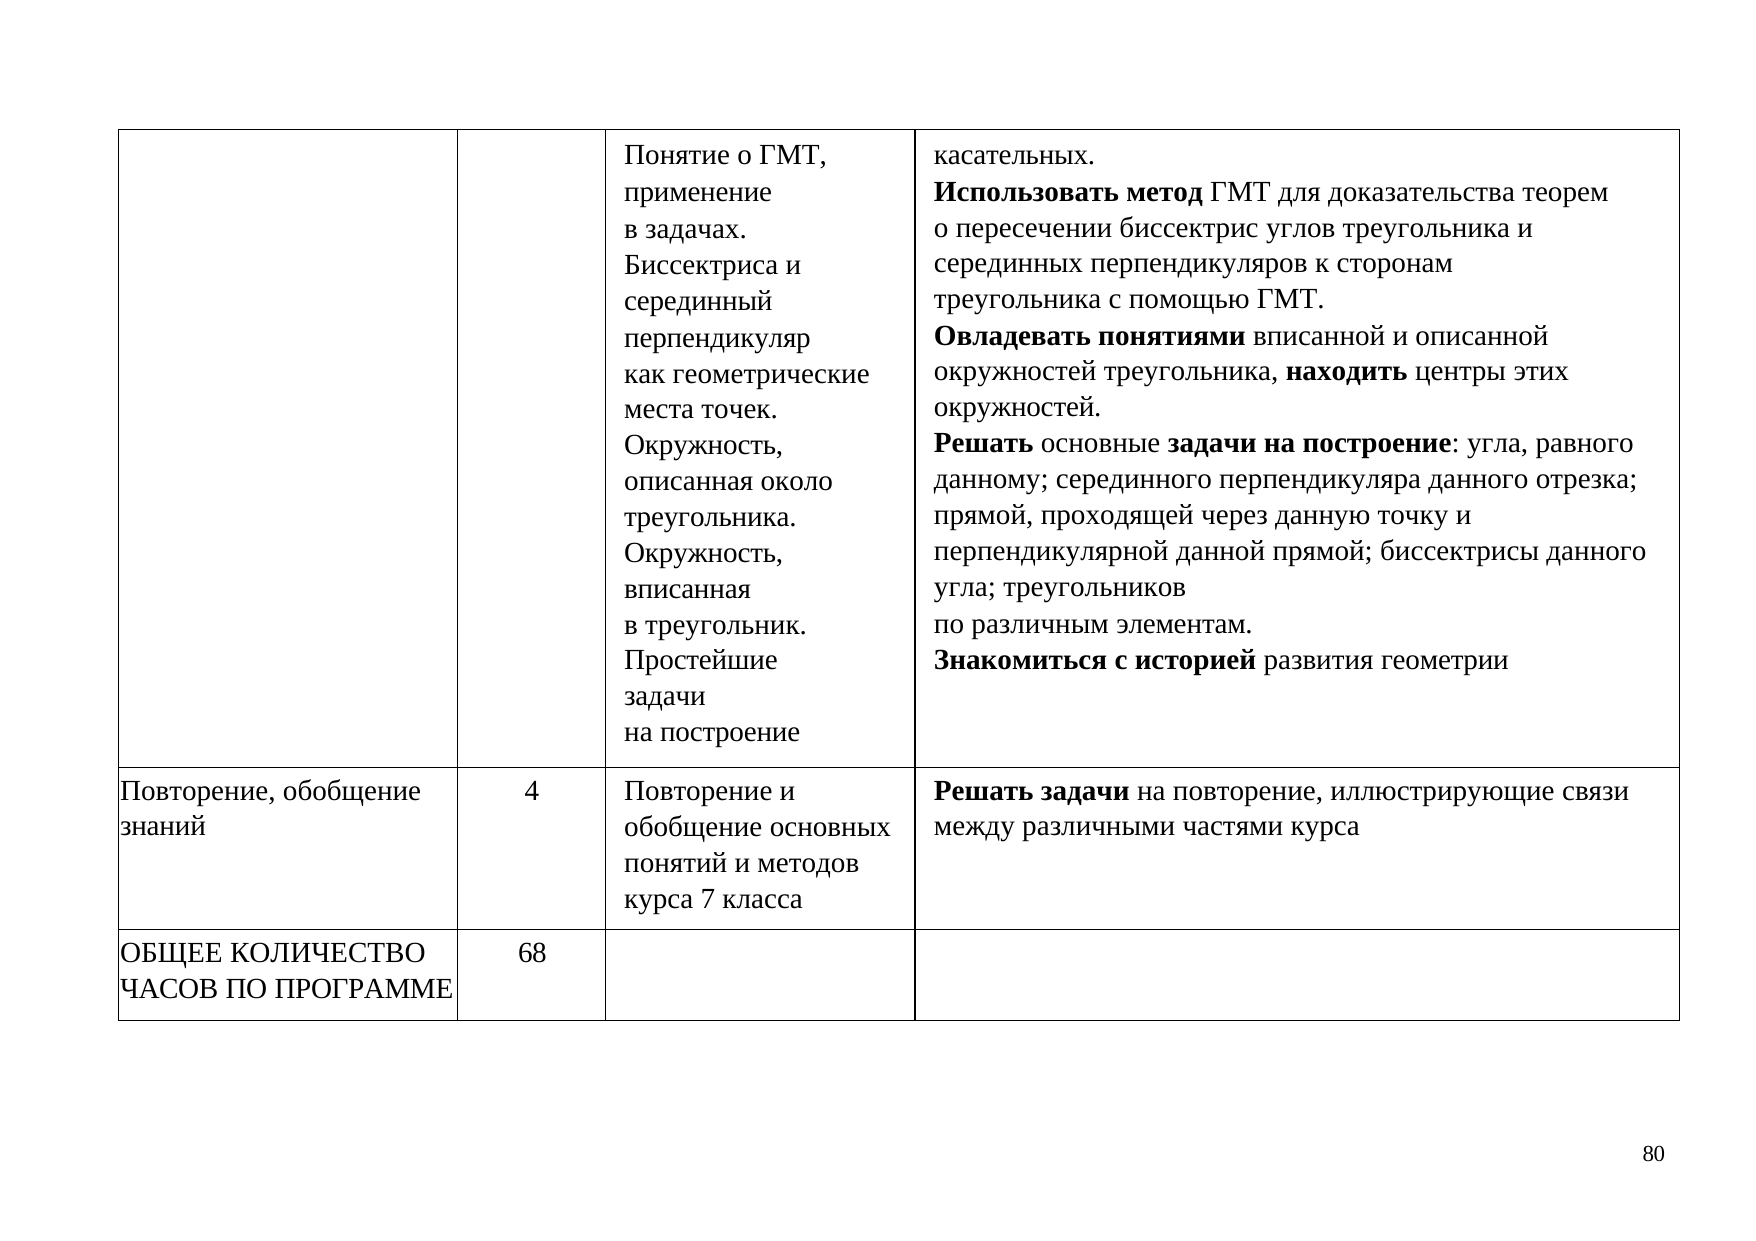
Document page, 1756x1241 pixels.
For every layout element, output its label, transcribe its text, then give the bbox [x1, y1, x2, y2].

table_header касательных. Использовать метод ГМТ для доказательства теорем о пересечении биссектрис углов треугольника и серединных перпендикуляров к сторонам треугольника с помощью ГМТ. Овладевать понятиями вписанной и описанной окружностей треугольника, находить центры этих окружностей. Решать основные задачи на построение: угла, равного данному; серединного перпендикуляра данного отрезка; прямой, проходящей через данную точку и перпендикулярной данной прямой; биссектрисы данного угла; треугольников по различным элементам. Знакомиться с историей развития геометрии [916, 130, 1679, 767]
table_cell Повторение и обобщение основных понятий и методов курса 7 класса [606, 768, 914, 929]
table_cell 4 [458, 768, 605, 929]
table_cell ОБЩЕЕ КОЛИЧЕСТВО ЧАСОВ ПО ПРОГРАММЕ [119, 930, 457, 1020]
table_cell [606, 930, 914, 1020]
table_cell [916, 930, 1679, 1020]
table_cell Повторение, обобщение знаний [119, 768, 457, 929]
table_cell Решать задачи на повторение, иллюстрирующие связи между различными частями курса [916, 768, 1679, 929]
table_cell 68 [458, 930, 605, 1020]
table_header [119, 130, 457, 767]
table_header Понятие о ГМТ, применение в задачах. Биссектриса и серединный перпендикуляр как геометрические места точек. Окружность, описанная около треугольника. Окружность, вписанная в треугольник. Простейшие задачи на построение [606, 130, 914, 767]
table_header [458, 130, 605, 767]
